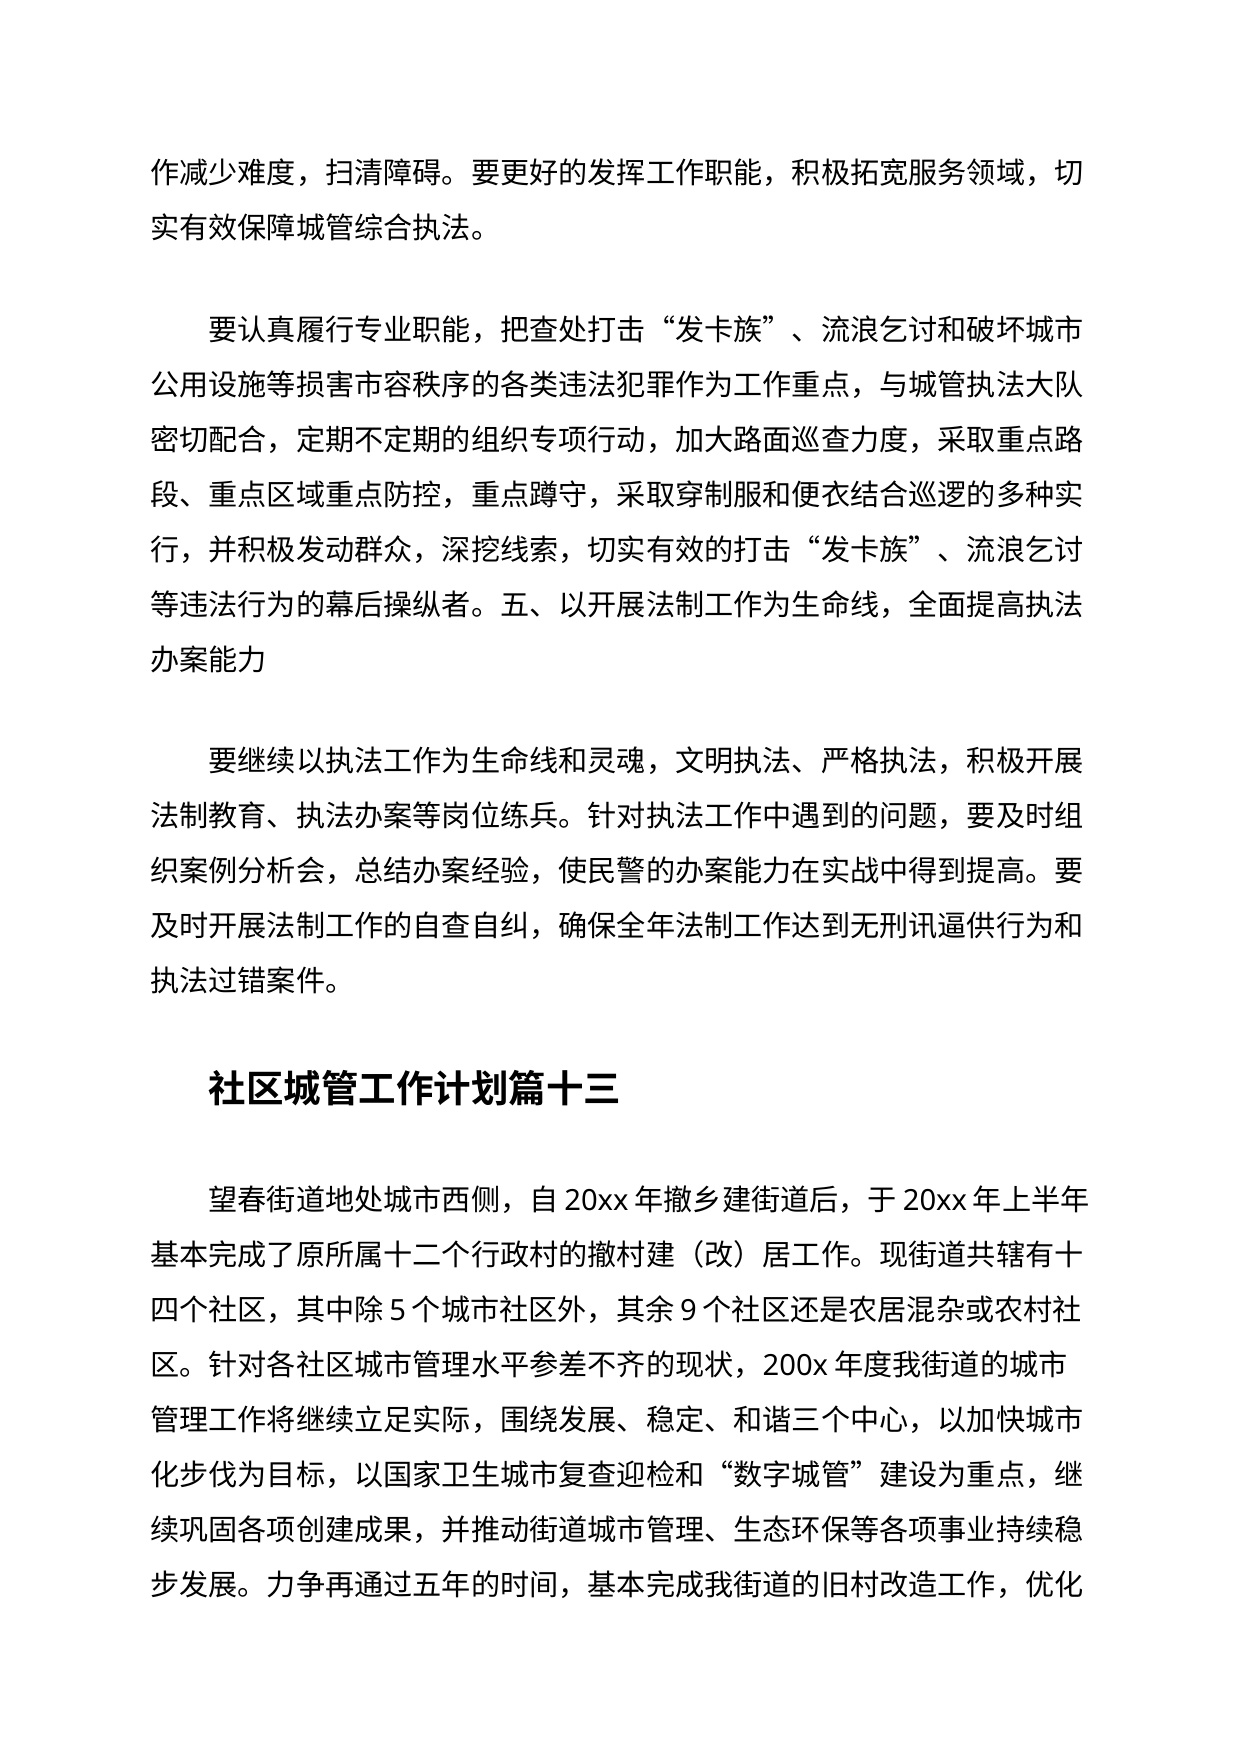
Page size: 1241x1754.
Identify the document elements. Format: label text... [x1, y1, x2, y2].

text 社区城管工作计划篇十三 [150, 1059, 1090, 1113]
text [150, 150, 1090, 247]
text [150, 1177, 1090, 1603]
text 要继续以执法工作为生命线和灵魂，文明执法、严格执法，积极开展法制教育、执法办案等岗位练兵。针对执法工作中遇到的问题，要及时组织案例分析会，总结办案经验，使民警的办案能力在实战中得到提高。要及时开展法制工作的自查自纠，确保全年法制工作达到无刑讯逼供行为和执法过错案件。 [150, 738, 1090, 1000]
text 要认真履行专业职能，把查处打击“发卡族”、流浪乞讨和破坏城市公用设施等损害市容秩序的各类违法犯罪作为工作重点，与城管执法大队密切配合，定期不定期的组织专项行动，加大路面巡查力度，采取重点路段、重点区域重点防控，重点蹲守，采取穿制服和便衣结合巡逻的多种实行，并积极发动群众，深挖线索，切实有效的打击“发卡族”、流浪乞讨等违法行为的幕后操纵者。五、以开展法制工作为生命线，全面提高执法办案能力 [150, 307, 1090, 678]
